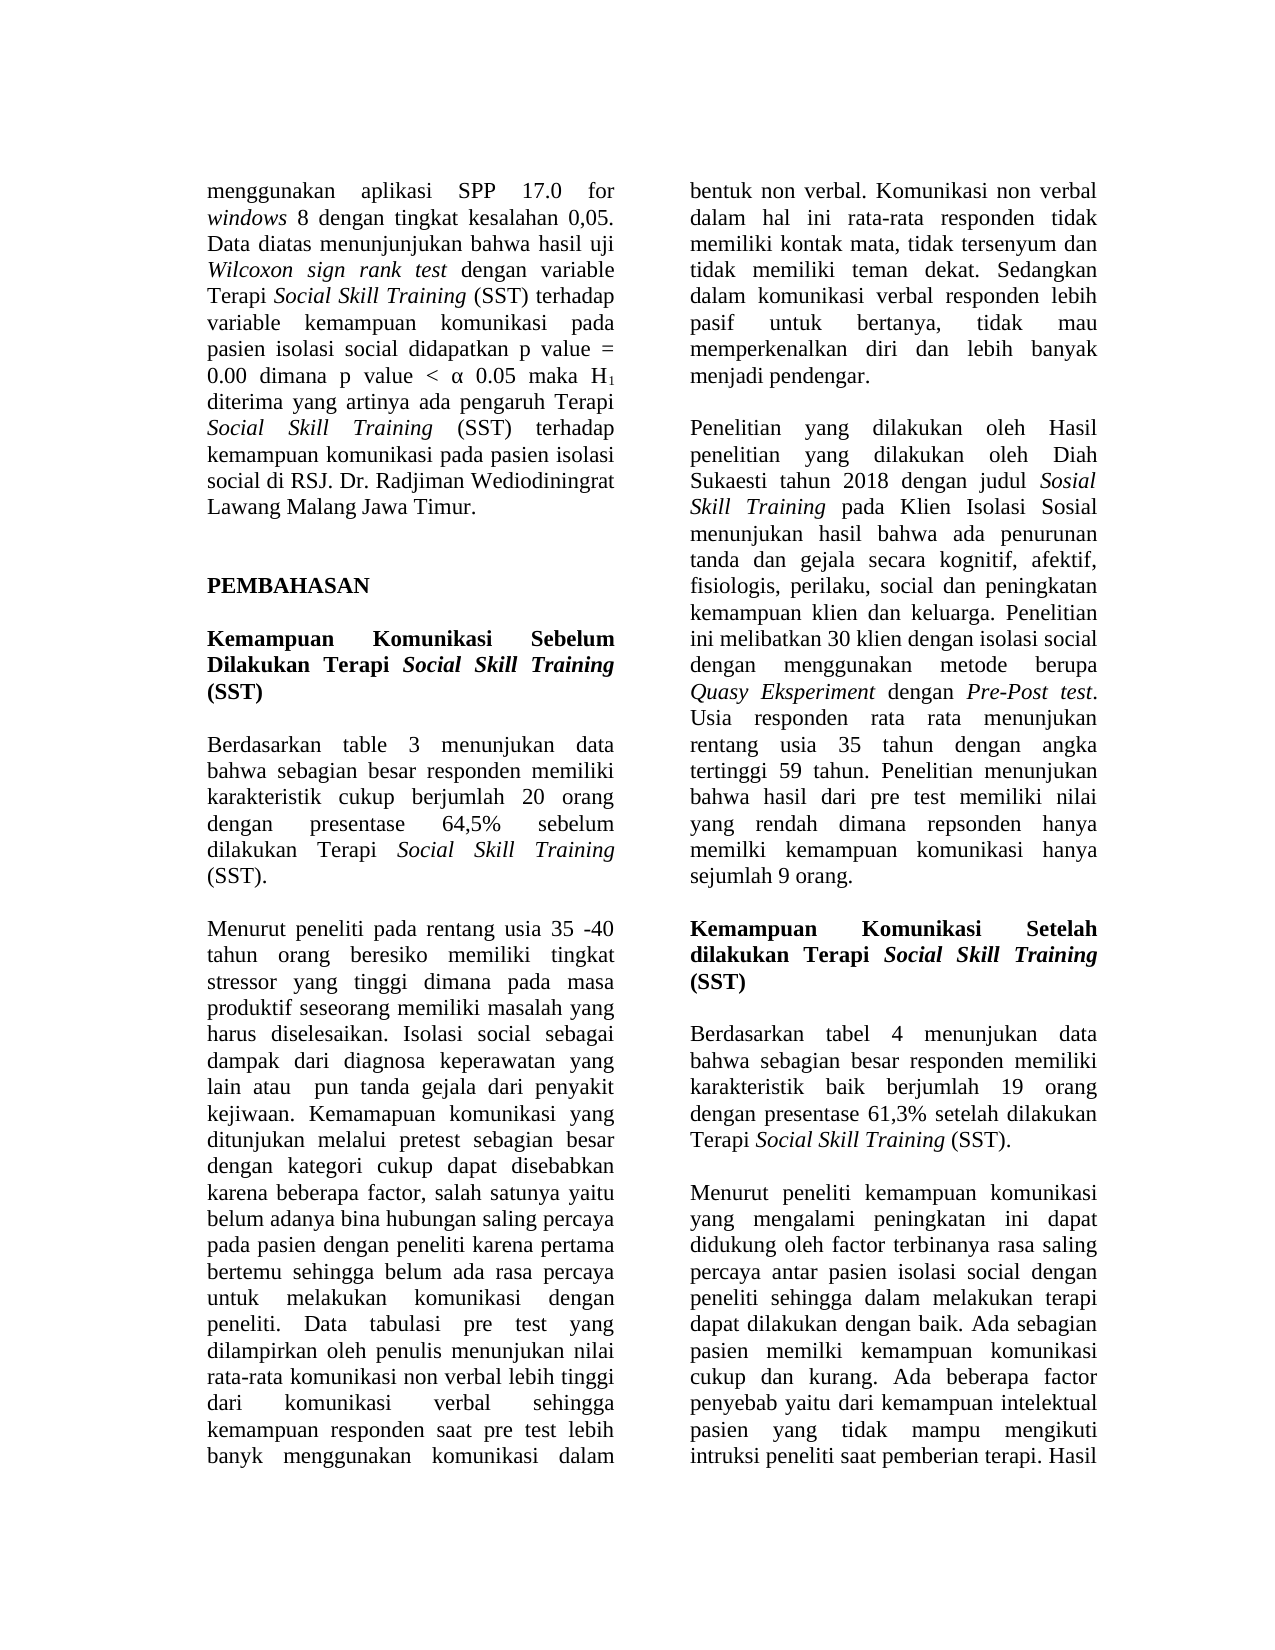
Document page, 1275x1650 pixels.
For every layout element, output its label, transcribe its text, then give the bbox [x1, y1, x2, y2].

text Penelitian yang dilakukan oleh Hasil penelitian yang dilakukan oleh Diah Sukaesti tahun 2018 dengan judul Sosial Skill Training pada Klien Isolasi Sosial menunjukan hasil bahwa ada penurunan tanda dan gejala secara kognitif, afektif, fisiologis, perilaku, social dan peningkatan kemampuan klien dan keluarga. Penelitian ini melibatkan 30 klien dengan isolasi social dengan menggunakan metode berupa Quasy Eksperiment dengan Pre-Post test. Usia responden rata rata menunjukan rentang usia 35 tahun dengan angka tertinggi 59 tahun. Penelitian menunjukan bahwa hasil dari pre test memiliki nilai yang rendah dimana repsonden hanya memilki kemampuan komunikasi hanya sejumlah 9 orang. [690, 414, 1098, 889]
text Berdasarkan tabel 4 menunjukan data bahwa sebagian besar responden memiliki karakteristik baik berjumlah 19 orang dengan presentase 61,3% setelah dilakukan Terapi Social Skill Training (SST). [690, 1021, 1098, 1152]
text Kemampuan Komunikasi Sebelum Dilakukan Terapi Social Skill Training (SST) [207, 625, 615, 704]
text Berdasarkan table 3 menunjukan data bahwa sebagian besar responden memiliki karakteristik cukup berjumlah 20 orang dengan presentase 64,5% sebelum dilakukan Terapi Social Skill Training (SST). [207, 731, 615, 889]
text Menurut peneliti pada rentang usia 35 -40 tahun orang beresiko memiliki tingkat stressor yang tinggi dimana pada masa produktif seseorang memiliki masalah yang harus diselesaikan. Isolasi social sebagai dampak dari diagnosa keperawatan yang lain atau pun tanda gejala dari penyakit kejiwaan. Kemamapuan komunikasi yang ditunjukan melalui pretest sebagian besar dengan kategori cukup dapat disebabkan karena beberapa factor, salah satunya yaitu belum adanya bina hubungan saling percaya pada pasien dengan peneliti karena pertama bertemu sehingga belum ada rasa percaya untuk melakukan komunikasi dengan peneliti. Data tabulasi pre test yang dilampirkan oleh penulis menunjukan nilai rata-rata komunikasi non verbal lebih tinggi dari komunikasi verbal sehingga kemampuan responden saat pre test lebih banyk menggunakan komunikasi dalam bentuk non verbal. Komunikasi non verbal dalam hal ini rata-rata responden tidak memiliki kontak mata, tidak tersenyum dan tidak memiliki teman dekat. Sedangkan dalam komunikasi verbal responden lebih pasif untuk bertanya, tidak mau memperkenalkan diri dan lebih banyak menjadi pendengar. [207, 915, 615, 1468]
text PEMBAHASAN [207, 572, 615, 599]
text Menurut peneliti pada rentang usia 35 -40 tahun orang beresiko memiliki tingkat stressor yang tinggi dimana pada masa produktif seseorang memiliki masalah yang harus diselesaikan. Isolasi social sebagai dampak dari diagnosa keperawatan yang lain atau pun tanda gejala dari penyakit kejiwaan. Kemamapuan komunikasi yang ditunjukan melalui pretest sebagian besar dengan kategori cukup dapat disebabkan karena beberapa factor, salah satunya yaitu belum adanya bina hubungan saling percaya pada pasien dengan peneliti karena pertama bertemu sehingga belum ada rasa percaya untuk melakukan komunikasi dengan peneliti. Data tabulasi pre test yang dilampirkan oleh penulis menunjukan nilai rata-rata komunikasi non verbal lebih tinggi dari komunikasi verbal sehingga kemampuan responden saat pre test lebih banyk menggunakan komunikasi dalam bentuk non verbal. Komunikasi non verbal dalam hal ini rata-rata responden tidak memiliki kontak mata, tidak tersenyum dan tidak memiliki teman dekat. Sedangkan dalam komunikasi verbal responden lebih pasif untuk bertanya, tidak mau memperkenalkan diri dan lebih banyak menjadi pendengar. [690, 177, 1098, 388]
text Kemampuan Komunikasi Setelah dilakukan Terapi Social Skill Training (SST) [690, 915, 1098, 994]
